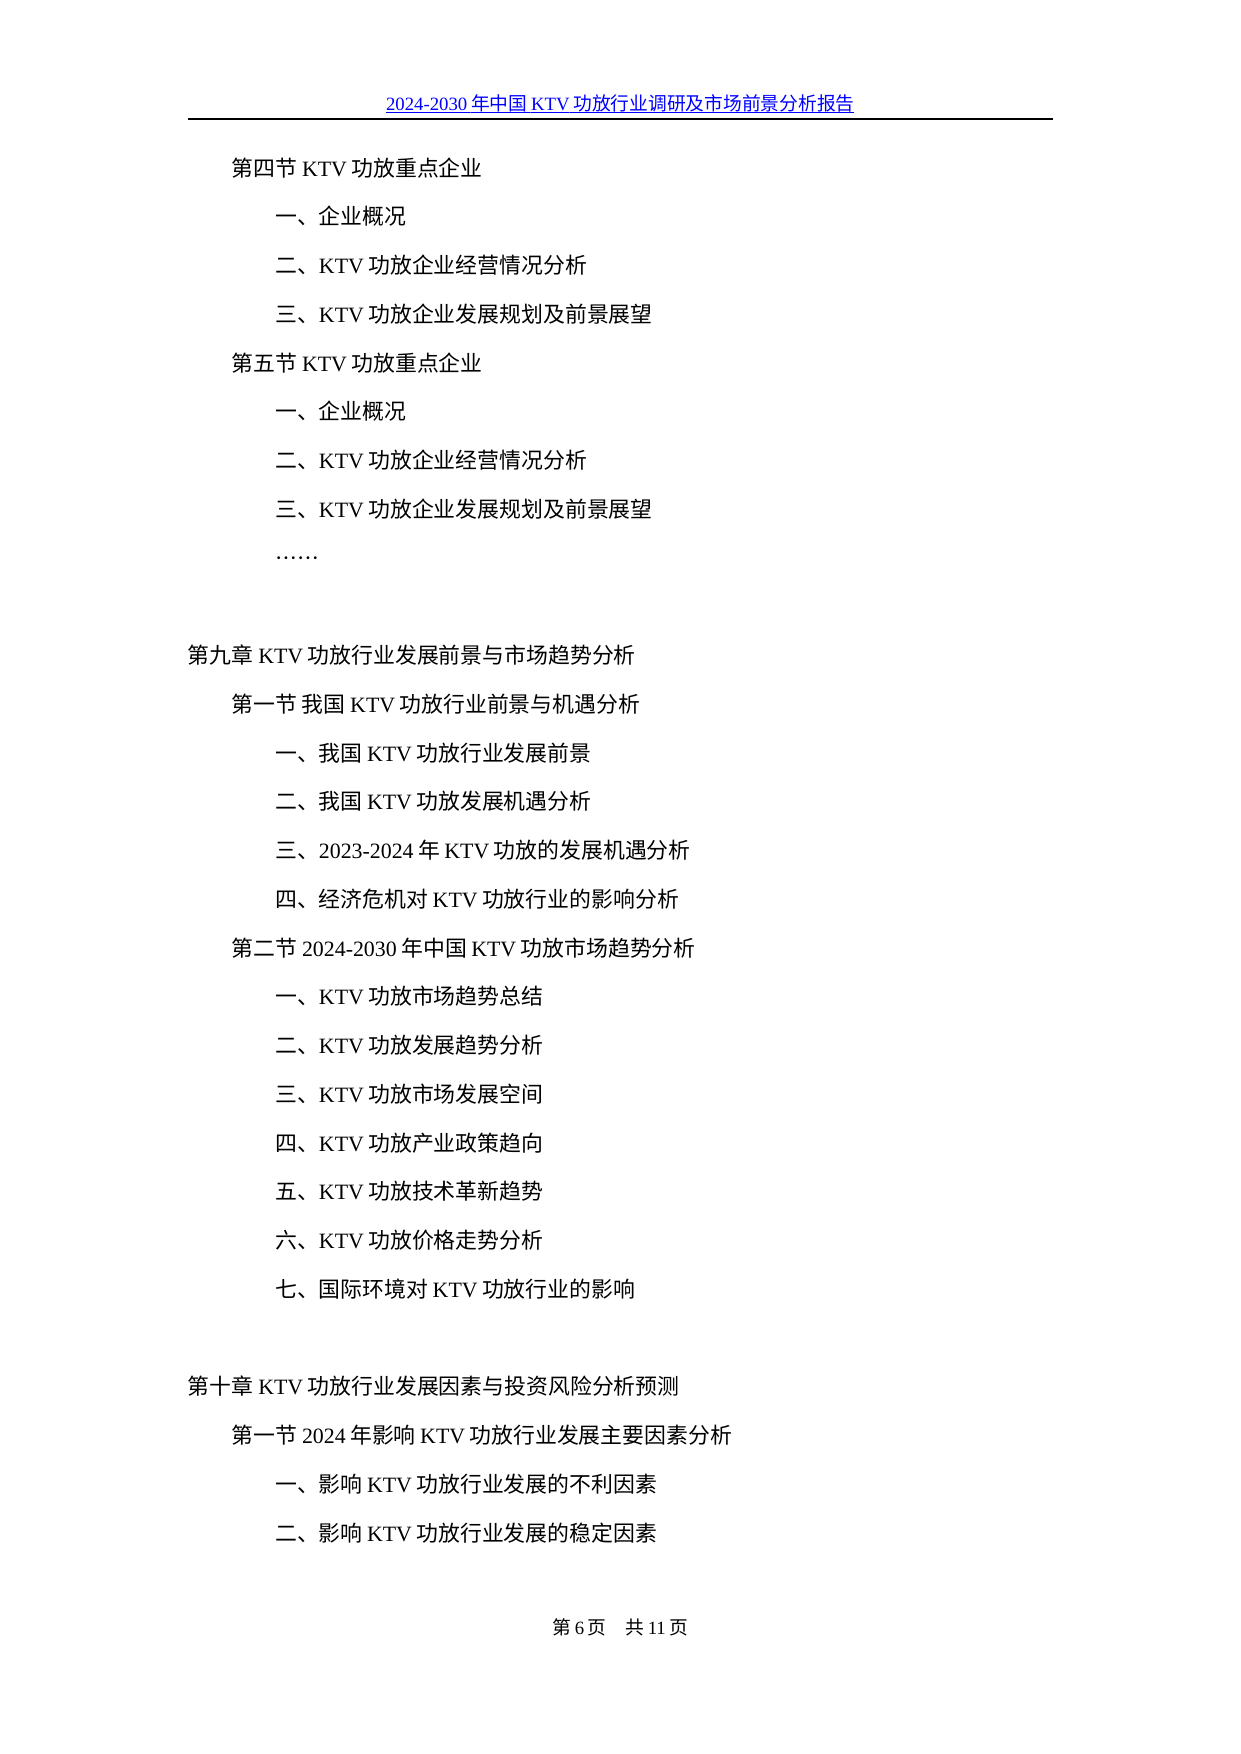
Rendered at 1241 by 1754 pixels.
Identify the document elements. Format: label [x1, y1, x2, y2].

text [187, 150, 1053, 1548]
